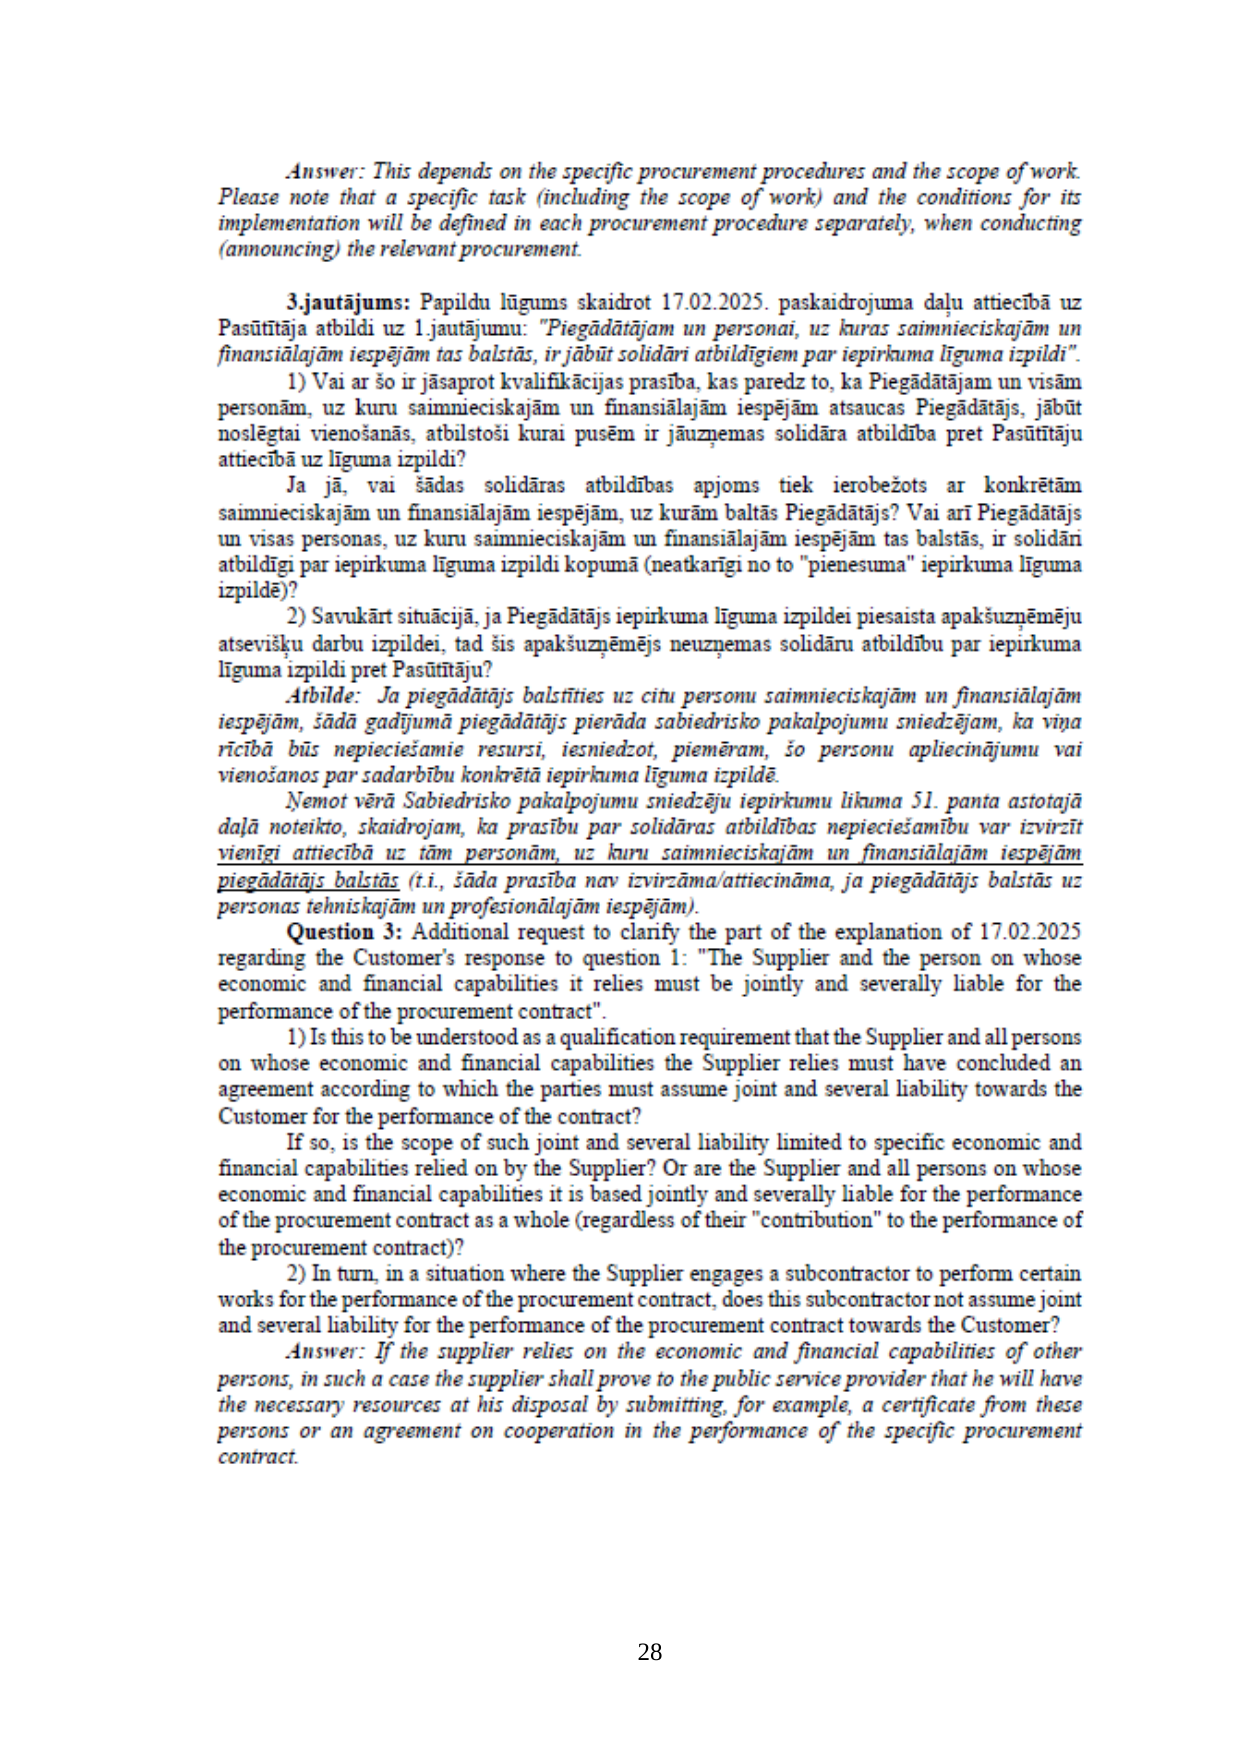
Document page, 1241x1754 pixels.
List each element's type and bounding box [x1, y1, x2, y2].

picture [177, 118, 1093, 1536]
